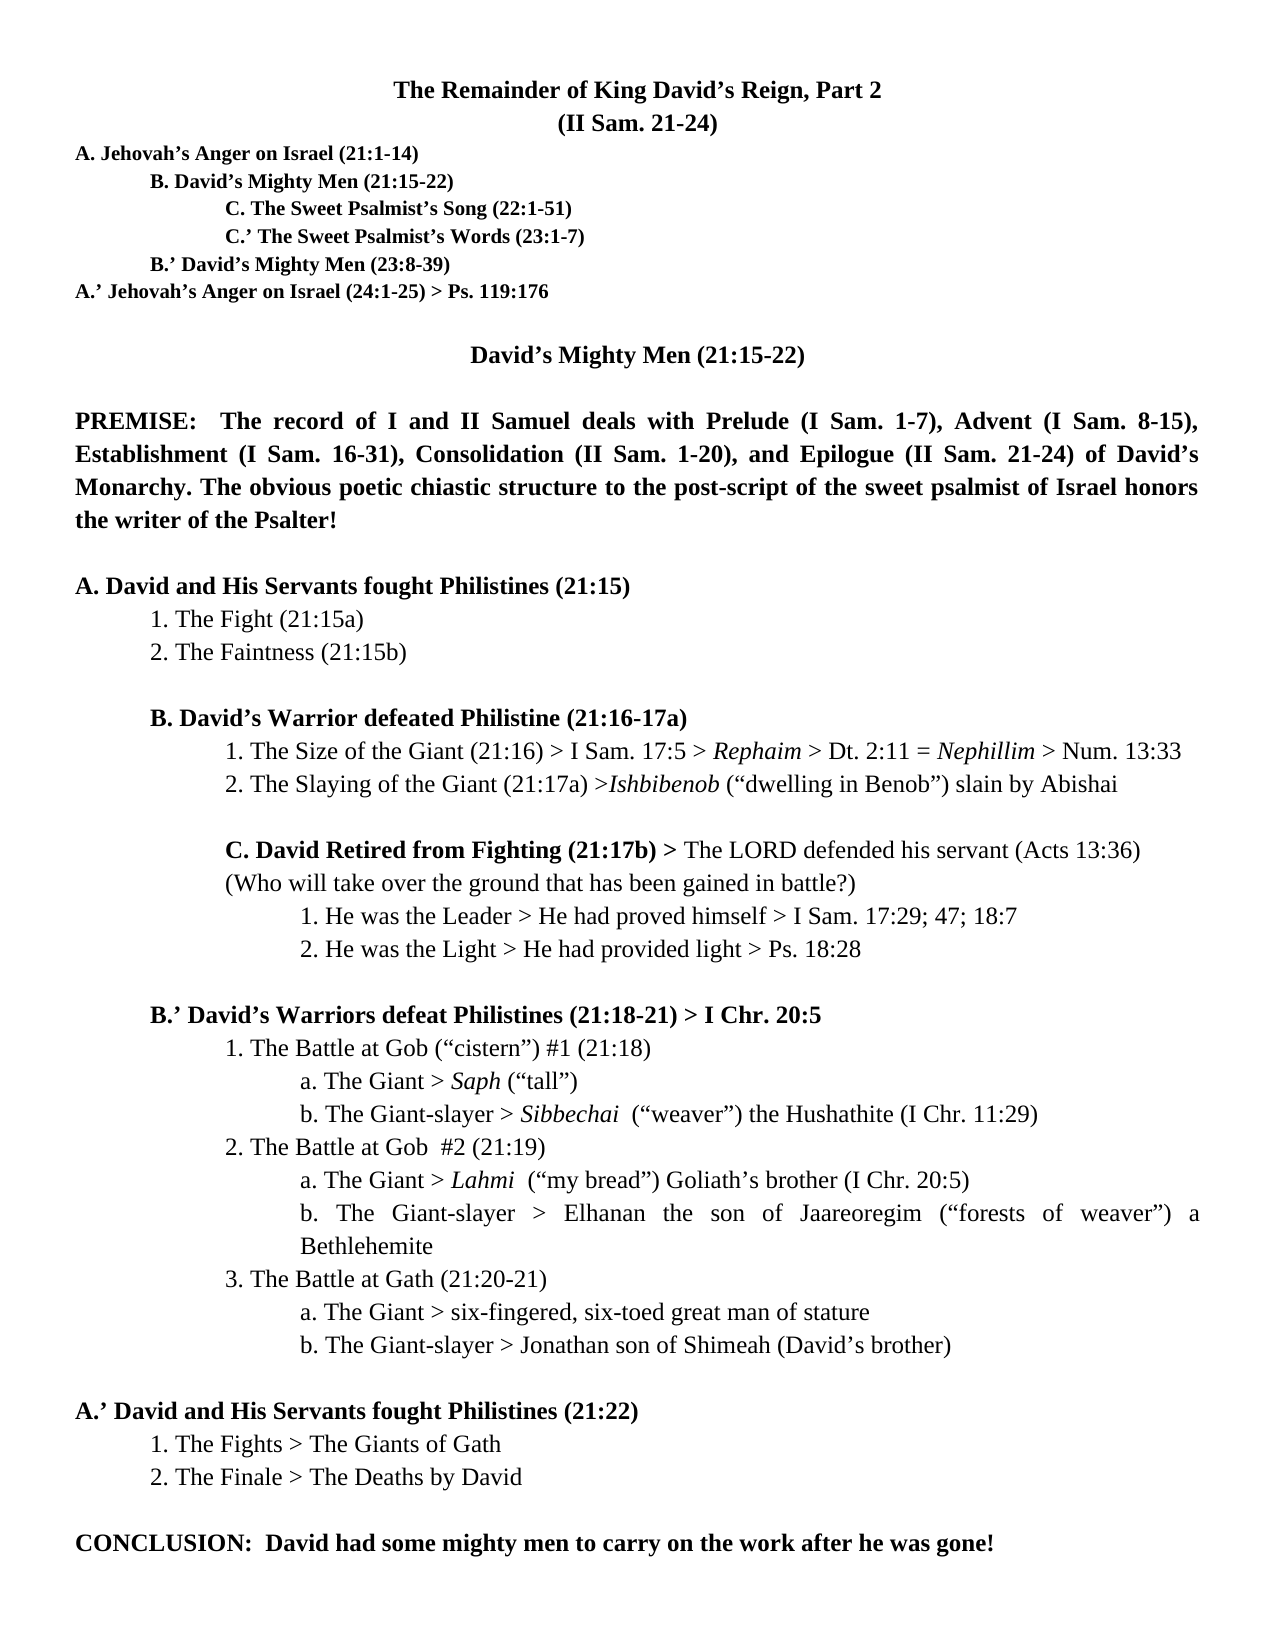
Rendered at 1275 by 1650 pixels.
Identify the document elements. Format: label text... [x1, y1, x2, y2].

text 2. The Slaying of the Giant (21:17a) >Ishbibenob (“dwelling in Benob”) slain by Abishai [75, 769, 1200, 798]
text C. David Retired from Fighting (21:17b) > The LORD defended his servant (Acts 13:36) [75, 835, 1200, 864]
text 1. He was the Leader > He had proved himself > I Sam. 17:29; 47; 18:7 [75, 901, 1200, 930]
text B. David’s Warrior defeated Philistine (21:16-17a) [75, 703, 1200, 732]
text A. David and His Servants fought Philistines (21:15) [75, 571, 1200, 599]
text (Who will take over the ground that has been gained in battle?) [150, 868, 1200, 897]
text David’s Mighty Men (21:15-22) [75, 340, 1200, 368]
text 2. The Battle at Gob #2 (21:19) [150, 1132, 1200, 1161]
text A.’ Jehovah’s Anger on Israel (24:1-25) > Ps. 119:176 [75, 279, 1200, 303]
text B. David’s Mighty Men (21:15-22) [75, 169, 1200, 193]
text b. The Giant-slayer > Jonathan son of Shimeah (David’s brother) [75, 1330, 1200, 1359]
text 1. The Size of the Giant (21:16) > I Sam. 17:5 > Rephaim > Dt. 2:11 = Nephillim > Num. 13:33 [75, 736, 1200, 765]
text B.’ David’s Warriors defeat Philistines (21:18-21) > I Chr. 20:5 [75, 1000, 1200, 1029]
text CONCLUSION: David had some mighty men to carry on the work after he was gone! [75, 1528, 1200, 1557]
text b. The Giant-slayer > Elhanan the son of Jaareoregim (“forests of weaver”) a Bethlehemite [300, 1198, 1200, 1260]
text C.’ The Sweet Psalmist’s Words (23:1-7) [150, 224, 1200, 248]
text 2. He was the Light > He had provided light > Ps. 18:28 [75, 934, 1200, 963]
text a. The Giant > Saph (“tall”) [75, 1066, 1200, 1095]
text 1. The Battle at Gob (“cistern”) #1 (21:18) [75, 1033, 1200, 1062]
text The Remainder of King David’s Reign, Part 2 [75, 75, 1200, 104]
text A.’ David and His Servants fought Philistines (21:22) [75, 1396, 1200, 1425]
text C. The Sweet Psalmist’s Song (22:1-51) [150, 196, 1200, 220]
text B.’ David’s Mighty Men (23:8-39) [75, 251, 1200, 276]
text a. The Giant > six-fingered, six-toed great man of stature [75, 1297, 1200, 1326]
text 3. The Battle at Gath (21:20-21) [75, 1264, 1200, 1293]
text PREMISE: The record of I and II Samuel deals with Prelude (I Sam. 1-7), Advent (I Sam. 8-15), Establishment (I Sam. 16-31), Consolidation (II Sam. 1-20), and Epilogue (II Sam. 21-24) of David’s Monarchy. The obvious poetic chiastic structure to the post-script of the sweet psalmist of Israel honors the writer of the Psalter! [75, 406, 1200, 533]
text A. Jehovah’s Anger on Israel (21:1-14) [75, 141, 1200, 165]
text 1. The Fights > The Giants of Gath [75, 1429, 1200, 1458]
text 2. The Faintness (21:15b) [75, 637, 1200, 666]
text (II Sam. 21-24) [75, 108, 1200, 137]
text 2. The Finale > The Deaths by David [75, 1462, 1200, 1491]
text 1. The Fight (21:15a) [75, 604, 1200, 633]
text a. The Giant > Lahmi (“my bread”) Goliath’s brother (I Chr. 20:5) [75, 1165, 1200, 1194]
text b. The Giant-slayer > Sibbechai (“weaver”) the Hushathite (I Chr. 11:29) [75, 1099, 1200, 1128]
